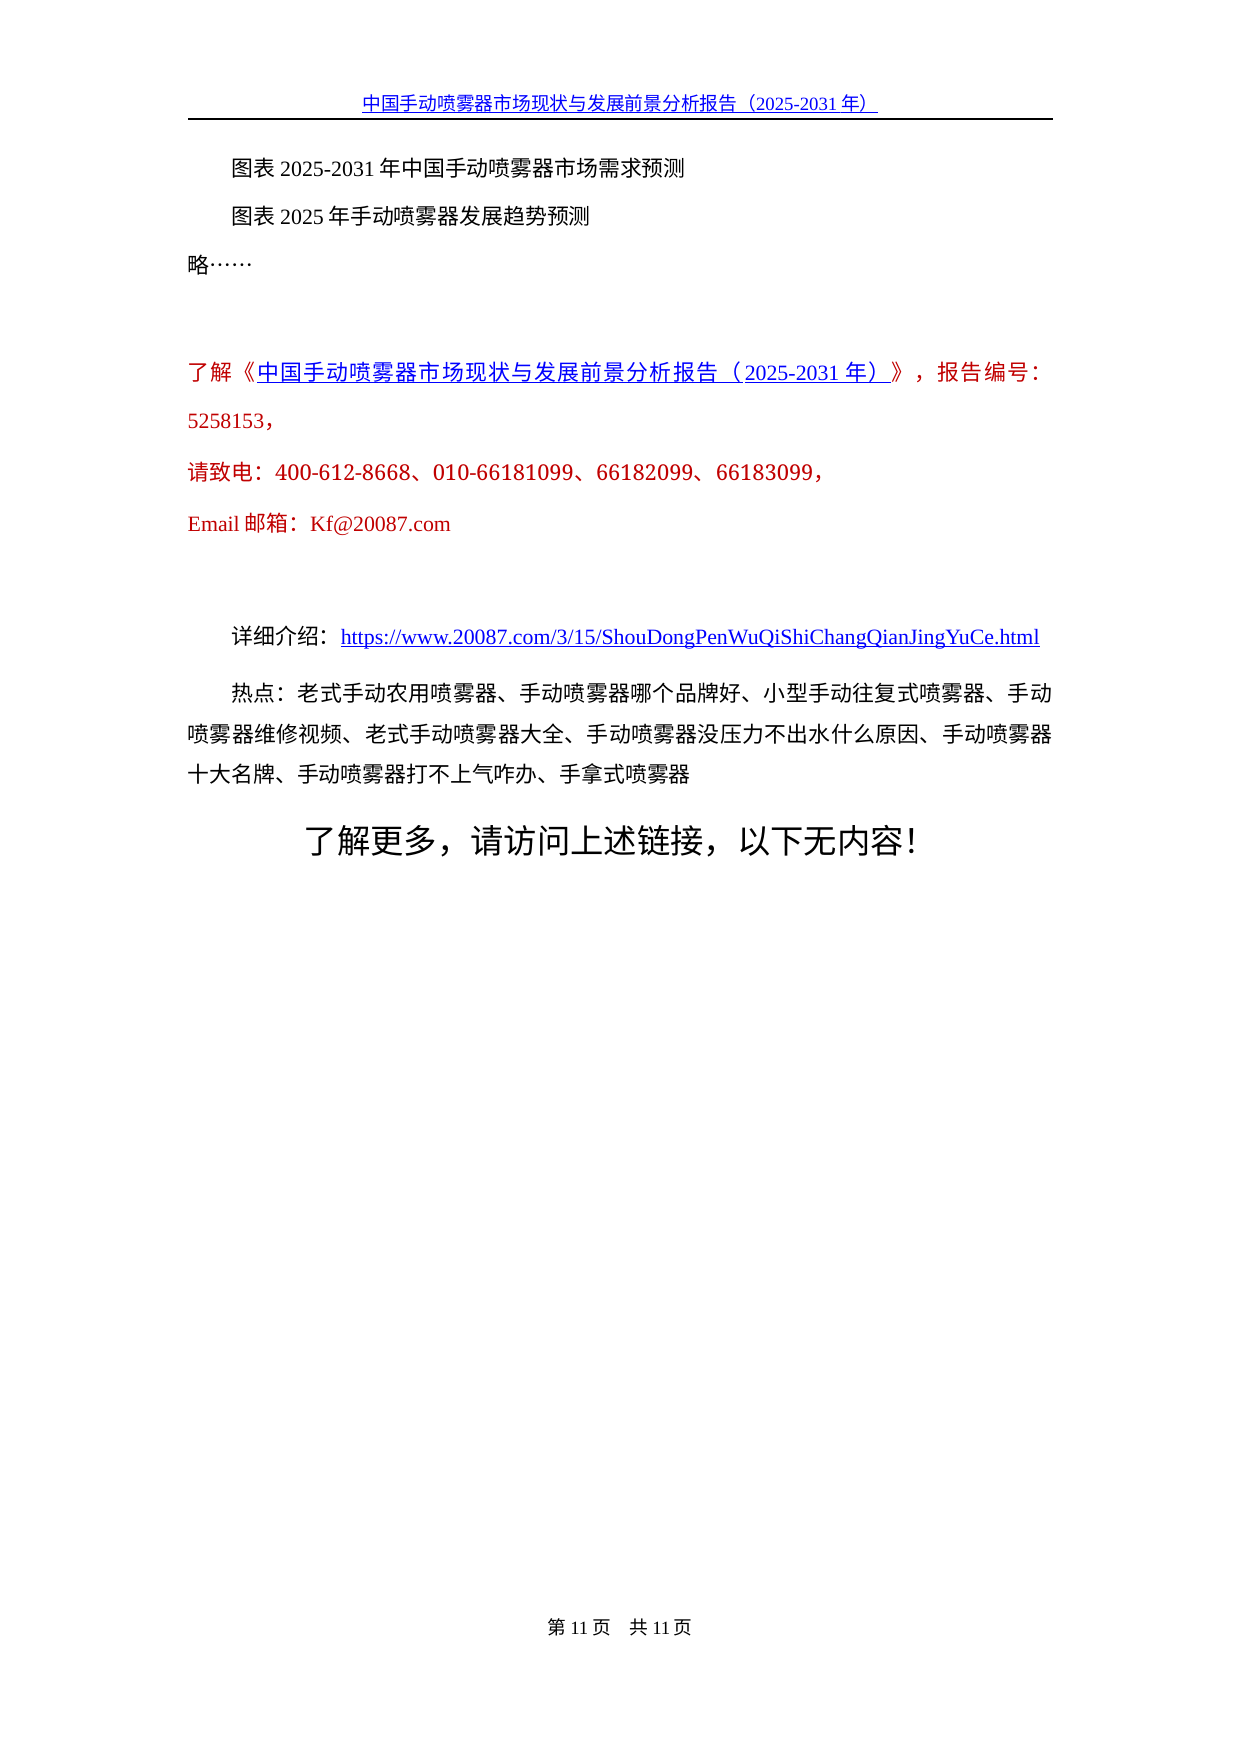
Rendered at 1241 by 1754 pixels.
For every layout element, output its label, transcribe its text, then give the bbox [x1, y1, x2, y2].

title 了解更多，请访问上述链接，以下无内容！ [187, 807, 1053, 872]
text 热点：老式手动农用喷雾器、手动喷雾器哪个品牌好、小型手动往复式喷雾器、手动喷雾器维修视频、老式手动喷雾器大全、手动喷雾器没压力不出水什么原因、手动喷雾器十大名牌、手动喷雾器打不上气咋办、手拿式喷雾器 [187, 676, 1053, 789]
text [187, 150, 1053, 280]
text 了解《中国手动喷雾器市场现状与发展前景分析报告（2025-2031年）》，报告编号：5258153， [187, 354, 1053, 435]
text 详细介绍：https://www.20087.com/3/15/ShouDongPenWuQiShiChangQianJingYuCe.html [187, 619, 1053, 651]
text Email邮箱：Kf@20087.com [187, 506, 1053, 538]
text 请致电：400-612-8668、010-66181099、66182099、66183099， [187, 454, 1053, 487]
